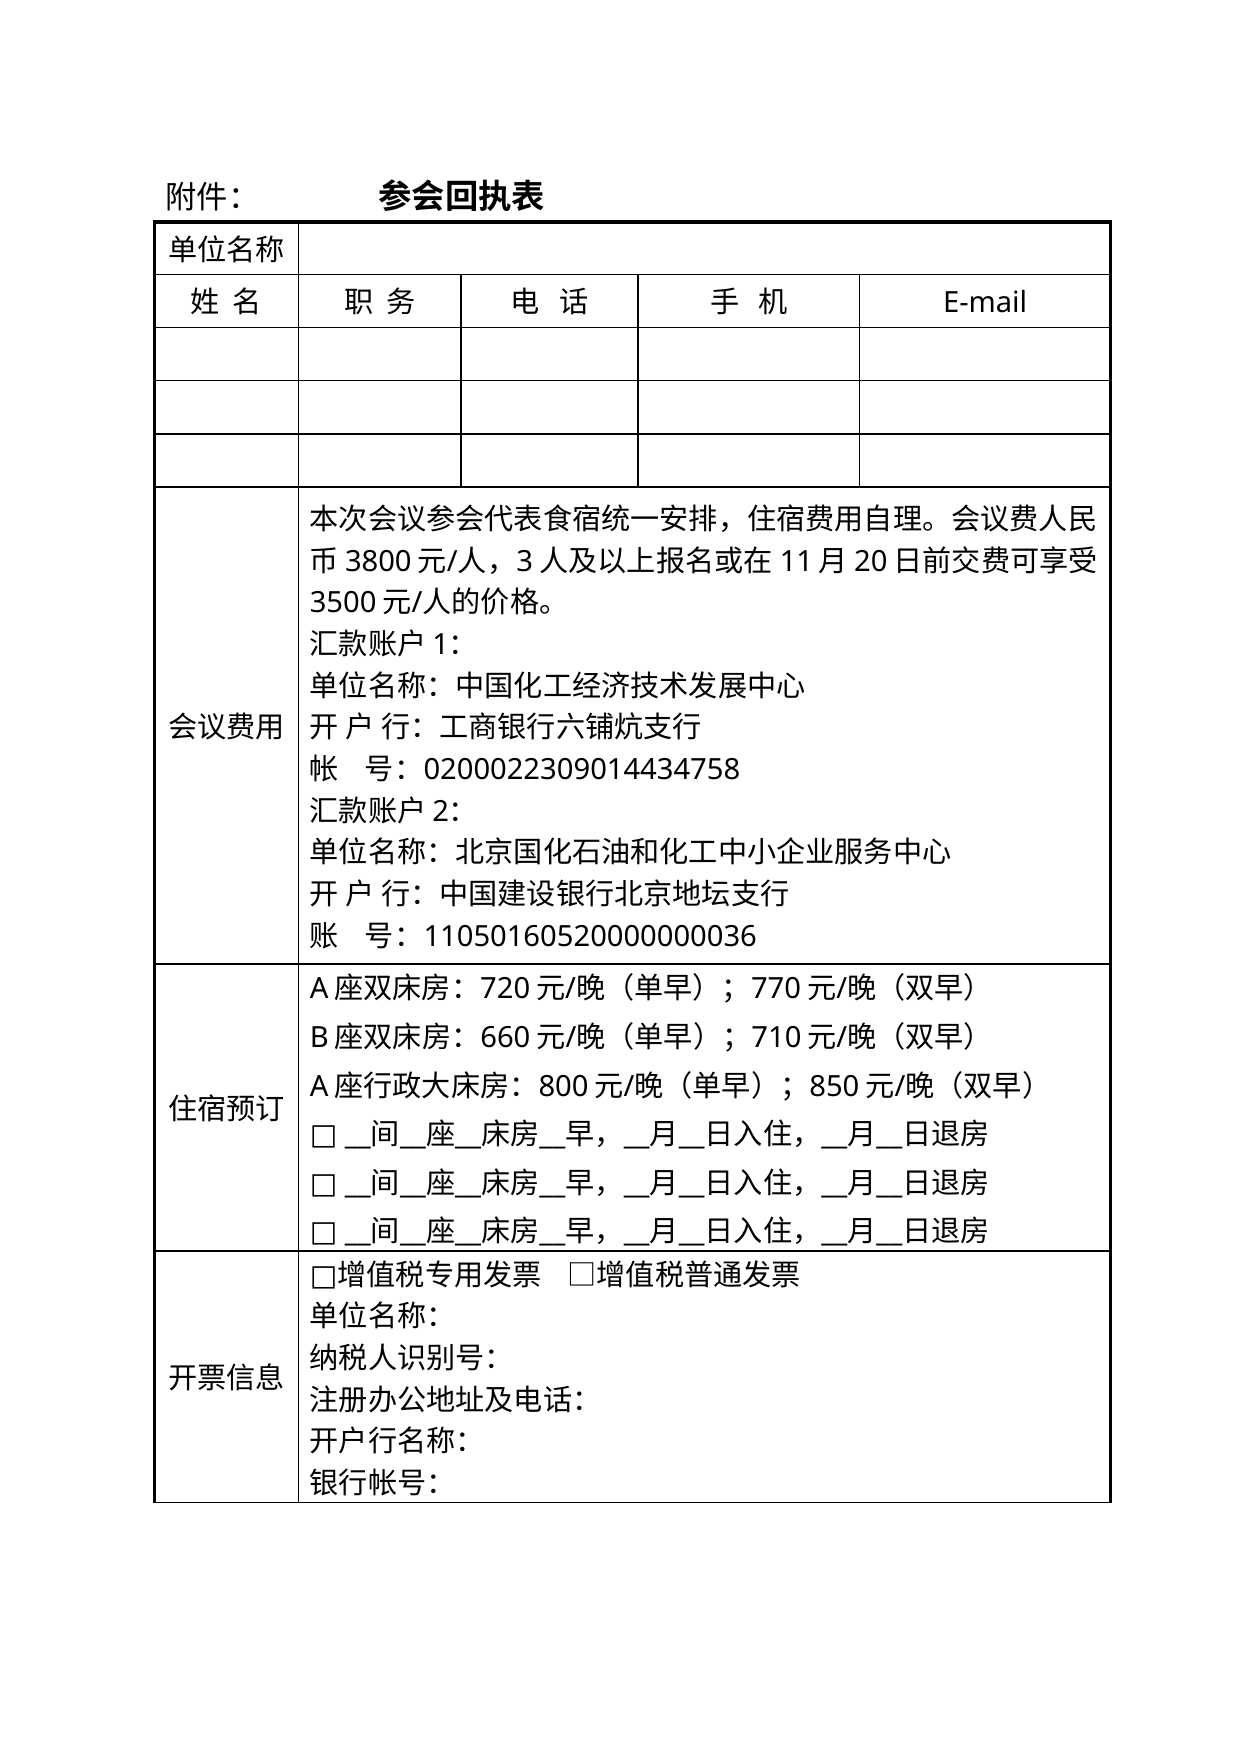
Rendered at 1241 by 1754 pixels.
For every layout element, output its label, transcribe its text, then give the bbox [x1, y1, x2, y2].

table_cell [299, 328, 460, 380]
table_header 单位名称 [156, 224, 298, 273]
table_cell A座双床房：720元/晚（单早）；770元/晚（双早） B座双床房：660元/晚（单早）；710元/晚（双早） A座行政大床房：800元/晚（单早）；850元/晚（双早） □ __间__座__床房__早，__月__日入住，__月__日退房 □ __间__座__床房__早，__月__日入住，__月__日退房 □ __间__座__床房__早，__月__日入住，__月__日退房 [299, 965, 1109, 1250]
table_cell 职 务 [299, 275, 460, 327]
table_cell [156, 328, 298, 380]
table_cell [462, 328, 637, 380]
table_cell [860, 328, 1109, 380]
table_cell 本次会议参会代表食宿统一安排，住宿费用自理。会议费人民币3800元/人，3人及以上报名或在11月20日前交费可享受3500元/人的价格。 汇款账户1： 单位名称：中国化工经济技术发展中心 开 户 行：工商银行六铺炕支行 帐 号：0200022309014434758 汇款账户2： 单位名称：北京国化石油和化工中小企业服务中心 开 户 行：中国建设银行北京地坛支行 账 号：11050160520000000036 [299, 488, 1109, 963]
text 附件： 参会回执表 [165, 162, 1075, 220]
table_cell [639, 435, 859, 486]
table_header [299, 224, 1109, 273]
table_cell 开票信息 [156, 1252, 298, 1502]
table_cell 会议费用 [156, 488, 298, 963]
table_cell 电 话 [462, 275, 637, 327]
table_cell [299, 435, 460, 486]
table_cell [860, 435, 1109, 486]
table_cell □增值税专用发票 □增值税普通发票 单位名称： 纳税人识别号： 注册办公地址及电话： 开户行名称： 银行帐号： [299, 1252, 1109, 1502]
table_cell [156, 381, 298, 433]
table_cell 手 机 [639, 275, 859, 327]
table_cell E-mail [860, 275, 1109, 327]
table_cell [462, 435, 637, 486]
table_cell [299, 381, 460, 433]
table_cell [462, 381, 637, 433]
table_cell [639, 381, 859, 433]
table_cell 住宿预订 [156, 965, 298, 1250]
table_cell [156, 435, 298, 486]
table_cell 姓 名 [156, 275, 298, 327]
table_cell [639, 328, 859, 380]
table_cell [860, 381, 1109, 433]
